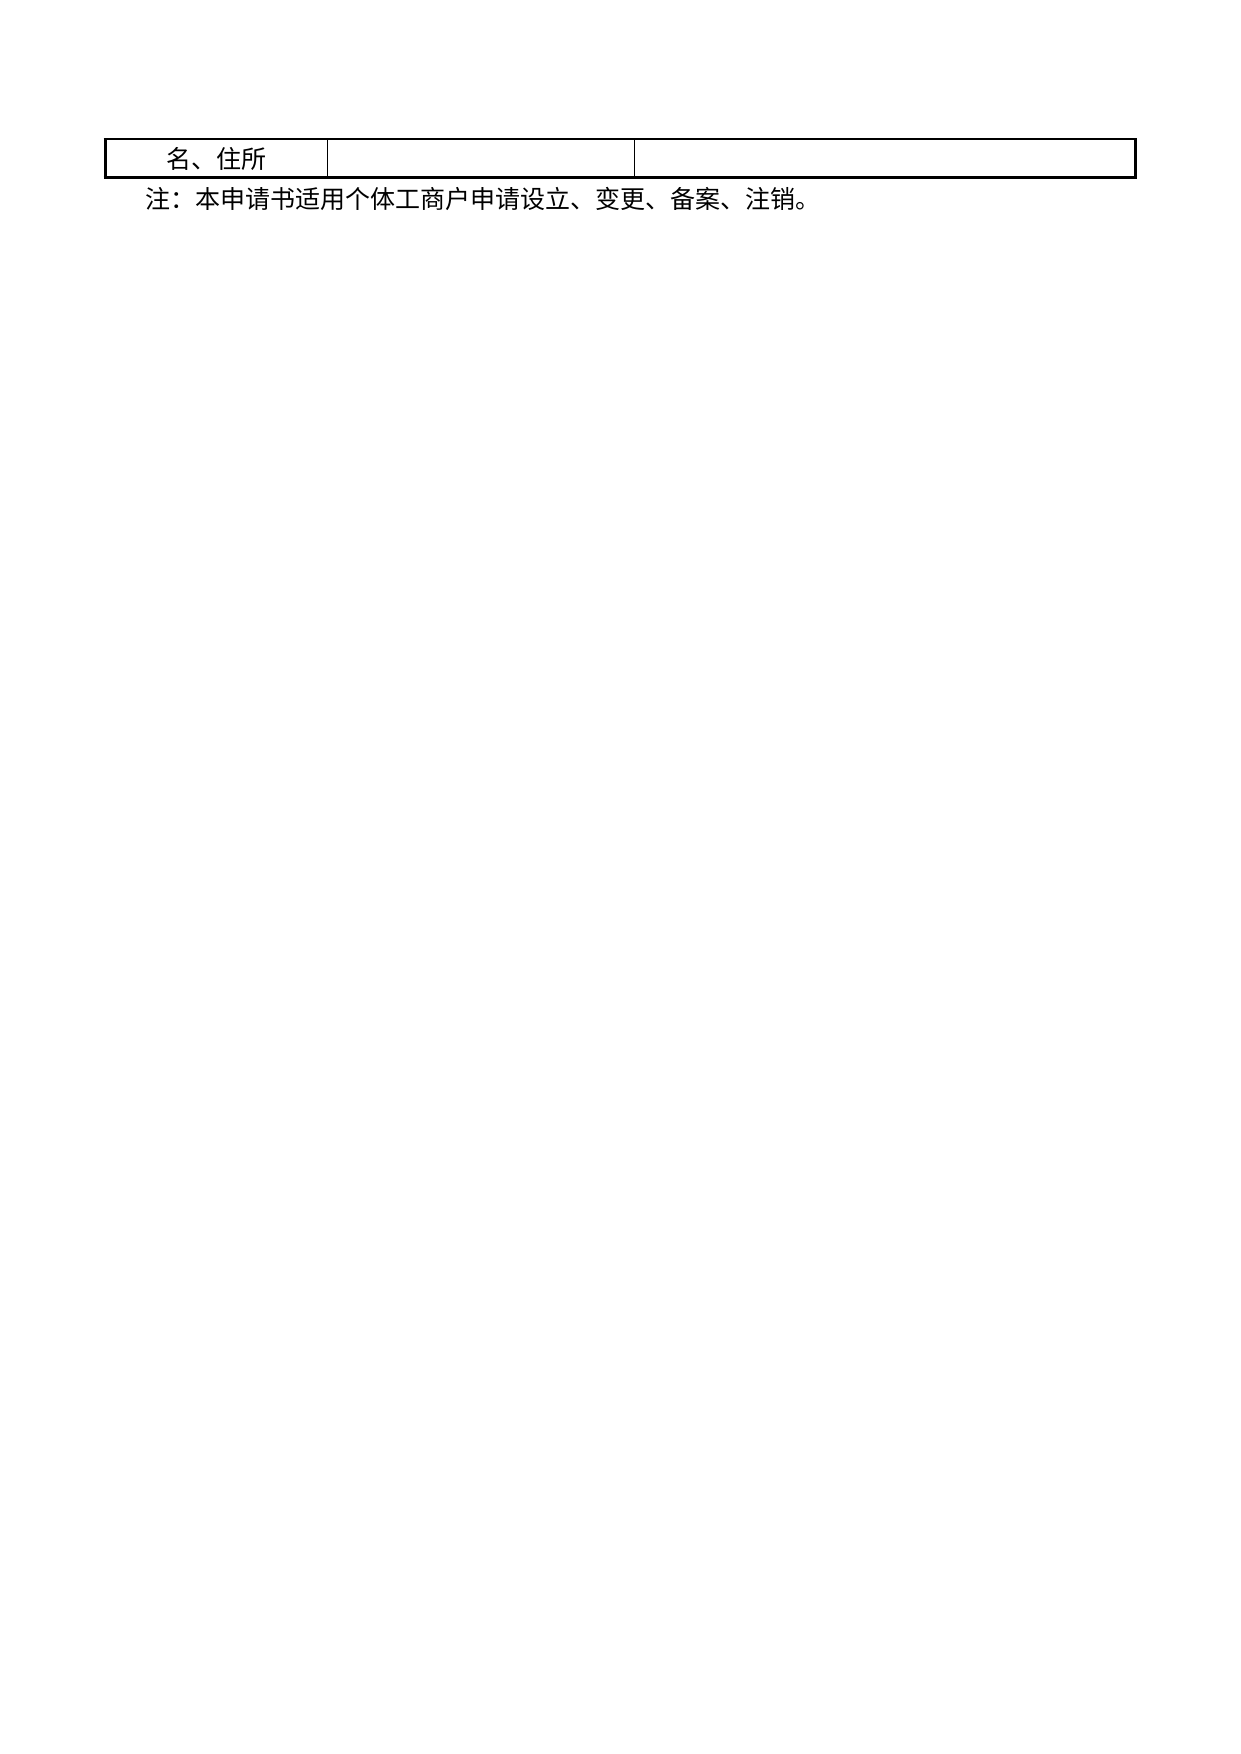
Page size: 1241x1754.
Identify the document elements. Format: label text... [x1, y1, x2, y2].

text 注：本申请书适用个体工商户申请设立、变更、备案、注销。 [145, 179, 1096, 215]
table_cell □变更经营者姓名、住所 [107, 140, 327, 176]
table_cell [635, 140, 1134, 176]
table_cell [328, 140, 634, 176]
